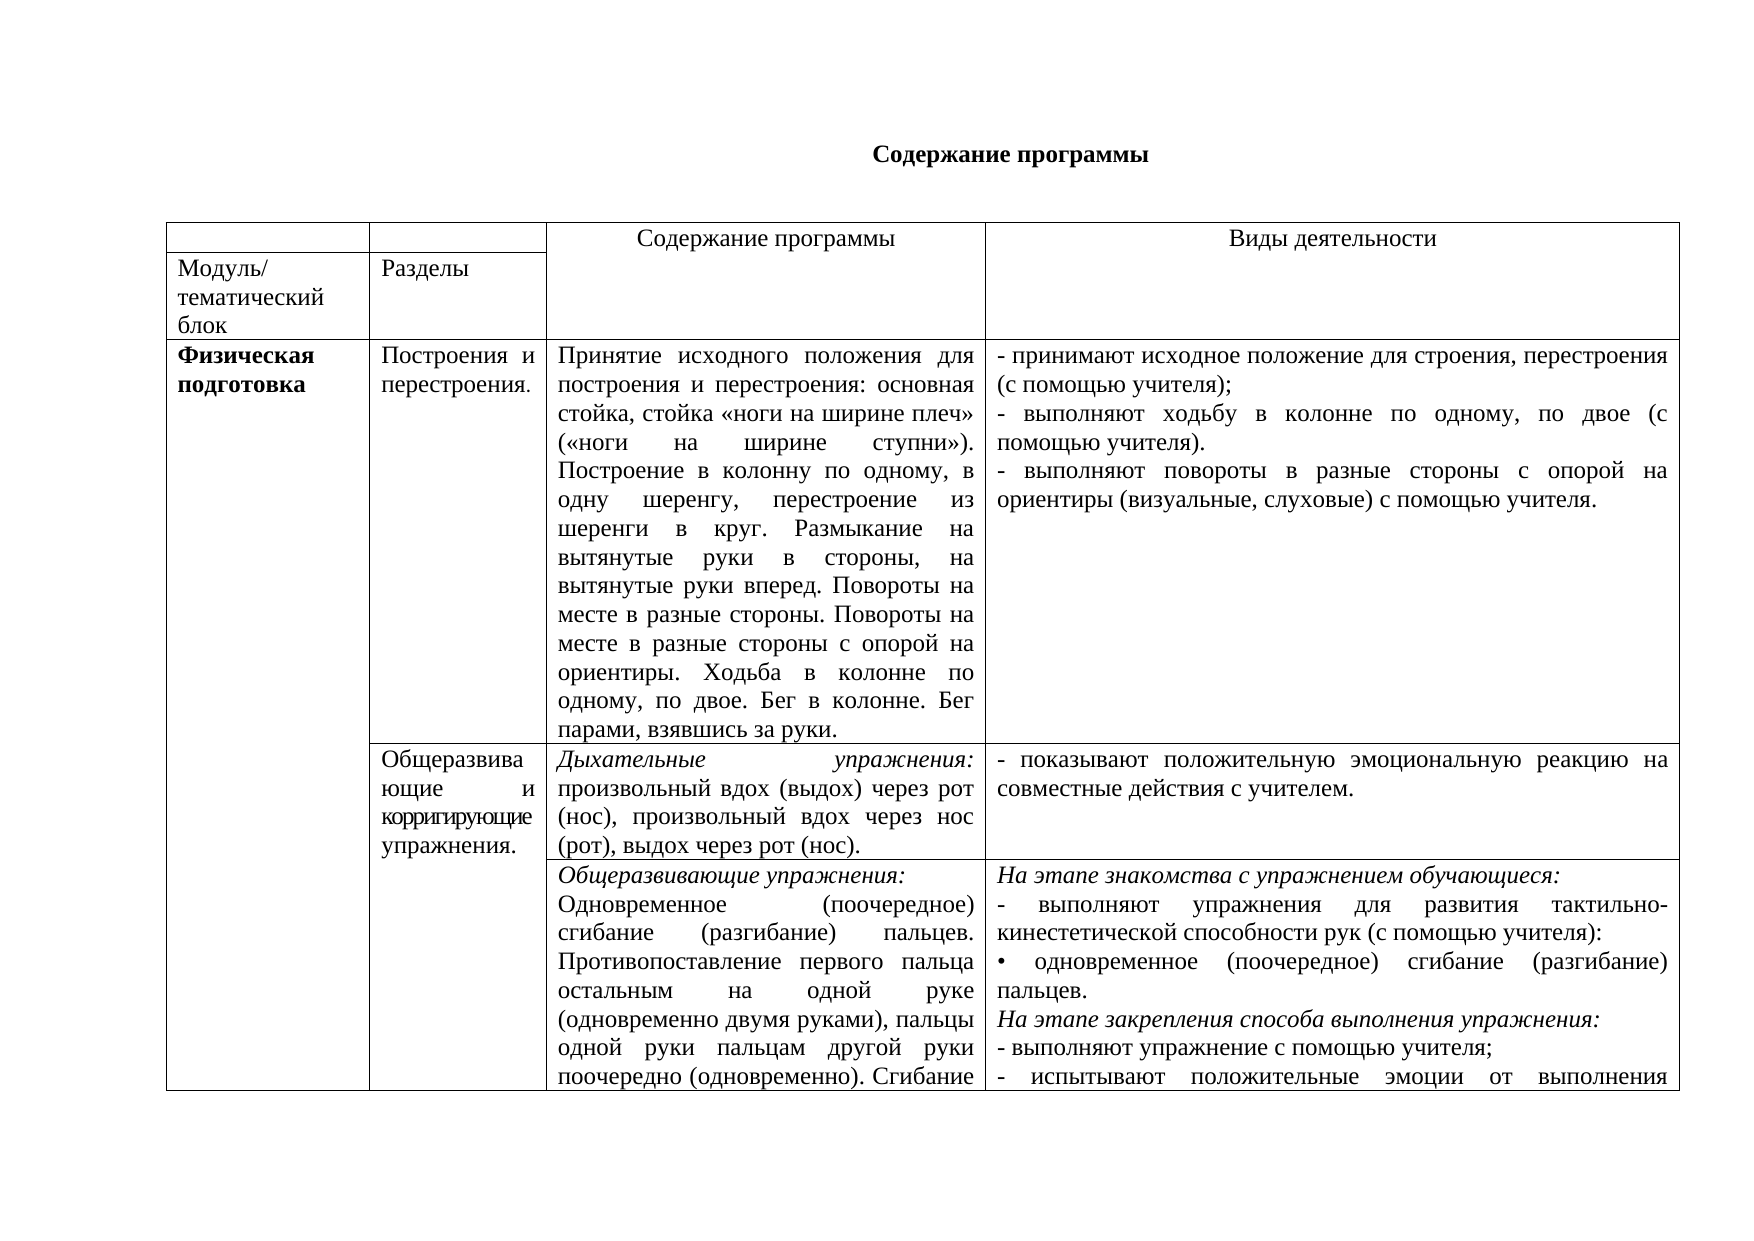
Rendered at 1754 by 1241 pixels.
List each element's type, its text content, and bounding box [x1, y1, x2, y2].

table_cell Модуль/тематический блок [167, 253, 369, 339]
table_cell Построения и перестроения. [370, 340, 546, 743]
table_cell Общеразвивающие и корригирующие упражнения. [370, 744, 546, 1090]
table_cell - принимают исходное положение для строения, перестроения (с помощью учителя); - выполняют ходьбу в колонне по одному, по двое (с помощью учителя). - выполняют повороты в разные стороны с опорой на ориентиры (визуальные, слуховые) с помощью учителя. [986, 340, 1679, 743]
table_cell Принятие исходного положения для построения и перестроения: основная стойка, стойка «ноги на ширине плеч» («ноги на ширине ступни»). Построение в колонну по одному, в одну шеренгу, перестроение из шеренги в круг. Размыкание на вытянутые руки в стороны, на вытянутые руки вперед. Повороты на месте в разные стороны. Повороты на месте в разные стороны с опорой на ориентиры. Ходьба в колонне по одному, по двое. Бег в колонне. Бег парами, взявшись за руки. [547, 340, 985, 743]
subtitle Содержание программы [282, 139, 1665, 168]
table_header Содержание программы [547, 223, 985, 339]
table_cell Дыхательные упражнения: произвольный вдох (выдох) через рот (нос), произвольный вдох через нос (рот), выдох через рот (нос). [547, 744, 985, 859]
table_header [370, 223, 546, 252]
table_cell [986, 860, 1679, 1090]
table_header [167, 223, 369, 252]
table_cell Разделы [370, 253, 546, 339]
table_header Виды деятельности [986, 223, 1679, 339]
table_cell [547, 860, 985, 1090]
table_cell Физическая подготовка [167, 340, 369, 1090]
table_cell - показывают положительную эмоциональную реакцию на совместные действия с учителем. [986, 744, 1679, 859]
